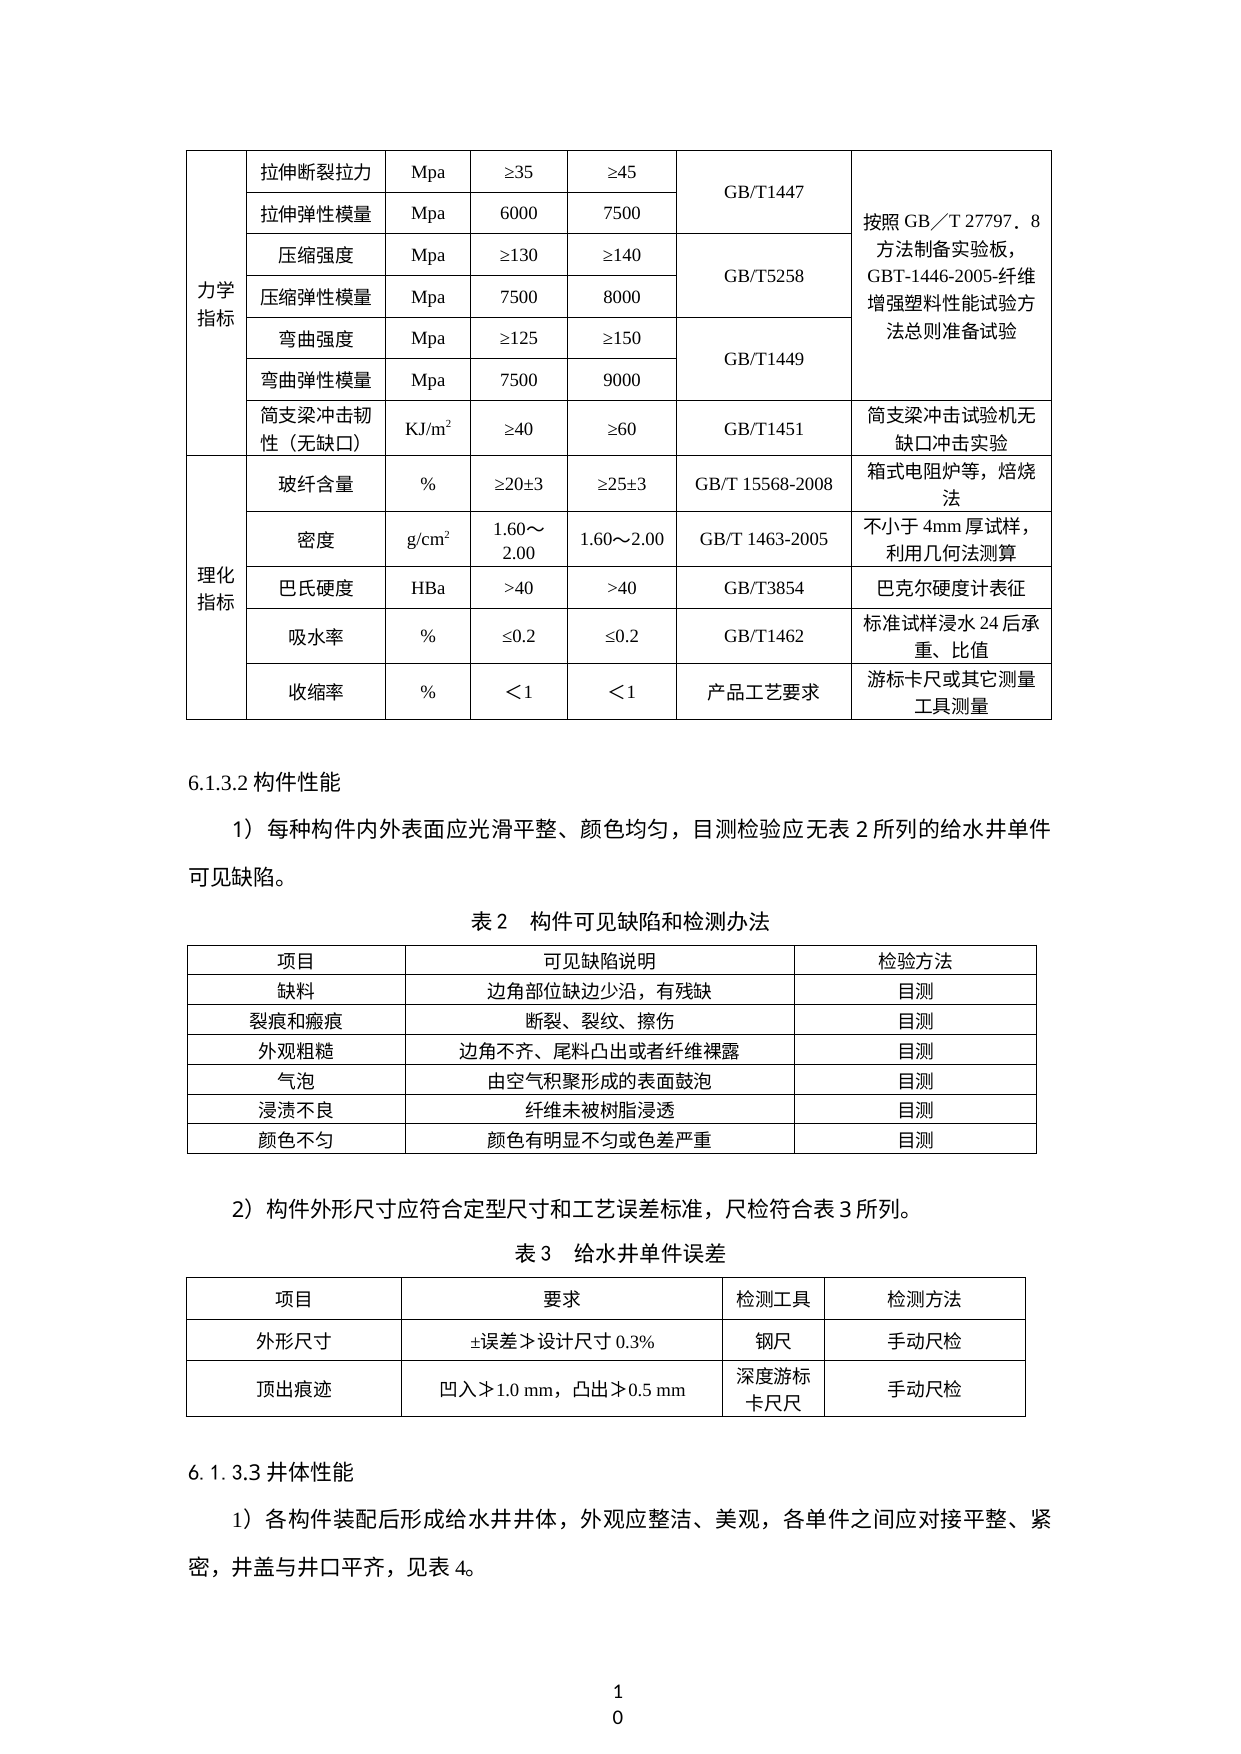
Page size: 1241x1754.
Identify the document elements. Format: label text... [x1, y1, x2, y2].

table_cell >40 [568, 567, 676, 608]
table_cell 由空气积聚形成的表面鼓泡 [406, 1065, 794, 1093]
text 1）每种构件内外表面应光滑平整、颜色均匀，目测检验应无表2所列的给水井单件可见缺陷。 [188, 812, 1052, 891]
table_cell HBa [386, 567, 470, 608]
table_cell 1.60～2.00 [568, 512, 676, 566]
table_cell 裂痕和瘢痕 [188, 1005, 405, 1034]
table_cell 不小于4mm厚试样，利用几何法测算 [852, 512, 1051, 566]
table_cell 产品工艺要求 [677, 664, 851, 719]
table_cell 力学指标 [187, 151, 246, 455]
text 6.1.3.2 构件性能 [188, 764, 1052, 796]
table_cell 目测 [795, 1005, 1036, 1034]
table_header 检测工具 [723, 1278, 824, 1319]
list 表3 给水井单件误差 [188, 1239, 1052, 1264]
table_cell 7500 [568, 193, 676, 233]
table_cell ≥40 [471, 401, 567, 455]
table_cell 弯曲强度 [247, 318, 385, 358]
list 构件外形尺寸应符合定型尺寸和工艺误差标准，尺检符合表3所列。 [188, 1192, 1052, 1224]
table_cell 理化指标 [187, 456, 246, 719]
table_cell GB/T 15568-2008 [677, 456, 851, 511]
table_cell ≥125 [471, 318, 567, 358]
table_header 要求 [402, 1278, 722, 1319]
table_cell ±误差≯设计尺寸0.3% [402, 1320, 722, 1360]
table_cell ≥150 [568, 318, 676, 358]
table_cell ≥25±3 [568, 456, 676, 511]
table_cell 箱式电阻炉等，焙烧法 [852, 456, 1051, 511]
table_cell 7500 [471, 276, 567, 317]
table_cell 吸水率 [247, 609, 385, 663]
table_cell 拉伸弹性模量 [247, 193, 385, 233]
table_cell 巴克尔硬度计表征 [852, 567, 1051, 608]
table_cell 玻纤含量 [247, 456, 385, 511]
table_cell 深度游标卡尺尺 [723, 1361, 824, 1416]
table_cell GB/T1451 [677, 401, 851, 455]
table_cell Mpa [386, 234, 470, 275]
table_cell 压缩强度 [247, 234, 385, 275]
table_cell 简支梁冲击试验机无缺口冲击实验 [852, 401, 1051, 455]
table_cell 简支梁冲击韧性（无缺口） [247, 401, 385, 455]
text 表2 构件可见缺陷和检测办法 [188, 907, 1052, 932]
table_header 检测方法 [825, 1278, 1025, 1319]
table_cell ＜1 [568, 664, 676, 719]
table_cell g/cm2 [386, 512, 470, 566]
table_cell 钢尺 [723, 1320, 824, 1360]
table_header 项目 [188, 946, 405, 974]
table_cell ≥45 [568, 151, 676, 192]
table_cell 压缩弹性模量 [247, 276, 385, 317]
table_cell 密度 [247, 512, 385, 566]
table_cell 目测 [795, 975, 1036, 1004]
table_cell 收缩率 [247, 664, 385, 719]
table_header 检验方法 [795, 946, 1036, 974]
table_cell ＜1 [471, 664, 567, 719]
table_cell 浸渍不良 [188, 1095, 405, 1123]
table_cell 8000 [568, 276, 676, 317]
table_cell 拉伸断裂拉力 [247, 151, 385, 192]
table_cell 1.60～2.00 [471, 512, 567, 566]
table_cell 9000 [568, 359, 676, 400]
table_header 项目 [187, 1278, 401, 1319]
table_cell 7500 [471, 359, 567, 400]
table_cell 边角部位缺边少沿，有残缺 [406, 975, 794, 1004]
table_cell ≥35 [471, 151, 567, 192]
table_cell 手动尺检 [825, 1361, 1025, 1416]
table_cell ≥20±3 [471, 456, 567, 511]
table_cell 目测 [795, 1065, 1036, 1093]
table_cell Mpa [386, 359, 470, 400]
table_cell Mpa [386, 193, 470, 233]
table_cell GB/T1462 [677, 609, 851, 663]
table_cell Mpa [386, 276, 470, 317]
table_cell 目测 [795, 1035, 1036, 1064]
table_cell GB/T3854 [677, 567, 851, 608]
table_cell ≤0.2 [471, 609, 567, 663]
table_cell 外形尺寸 [187, 1320, 401, 1360]
table_cell 颜色不匀 [188, 1124, 405, 1153]
table_cell % [386, 664, 470, 719]
table_cell 断裂、裂纹、擦伤 [406, 1005, 794, 1034]
table_cell 凹入≯1.0 mm，凸出≯0.5 mm [402, 1361, 722, 1416]
table_cell 顶出痕迹 [187, 1361, 401, 1416]
table_cell % [386, 456, 470, 511]
table_cell Mpa [386, 151, 470, 192]
table_cell 边角不齐、尾料凸出或者纤维裸露 [406, 1035, 794, 1064]
table_cell 气泡 [188, 1065, 405, 1093]
table_cell ≥140 [568, 234, 676, 275]
table_cell 外观粗糙 [188, 1035, 405, 1064]
table_cell 标准试样浸水24后承重、比值 [852, 609, 1051, 663]
table_cell GB/T5258 [677, 234, 851, 317]
table_header 可见缺陷说明 [406, 946, 794, 974]
table_cell Mpa [386, 318, 470, 358]
table_cell 目测 [795, 1095, 1036, 1123]
table_cell 颜色有明显不匀或色差严重 [406, 1124, 794, 1153]
table_cell 6000 [471, 193, 567, 233]
table_cell % [386, 609, 470, 663]
table_cell ≥130 [471, 234, 567, 275]
text 1）各构件装配后形成给水井井体，外观应整洁、美观，各单件之间应对接平整、紧密，井盖与井口平齐，见表4。 [188, 1502, 1052, 1581]
table_cell 纤维未被树脂浸透 [406, 1095, 794, 1123]
table_cell 按照GB／T 27797．8方法制备实验板，GBT-1446-2005-纤维增强塑料性能试验方法总则准备试验 [852, 151, 1051, 400]
table_cell 巴氏硬度 [247, 567, 385, 608]
table_cell 弯曲弹性模量 [247, 359, 385, 400]
table_cell GB/T1449 [677, 318, 851, 400]
table_cell 缺料 [188, 975, 405, 1004]
table_cell KJ/m2 [386, 401, 470, 455]
table_cell ≥60 [568, 401, 676, 455]
table_cell 目测 [795, 1124, 1036, 1153]
table_cell 游标卡尺或其它测量工具测量 [852, 664, 1051, 719]
table_cell 手动尺检 [825, 1320, 1025, 1360]
table_cell GB/T1447 [677, 151, 851, 233]
table_cell >40 [471, 567, 567, 608]
text 6.1.3.3 井体性能 [188, 1455, 1052, 1486]
table_cell GB/T 1463-2005 [677, 512, 851, 566]
table_cell ≤0.2 [568, 609, 676, 663]
